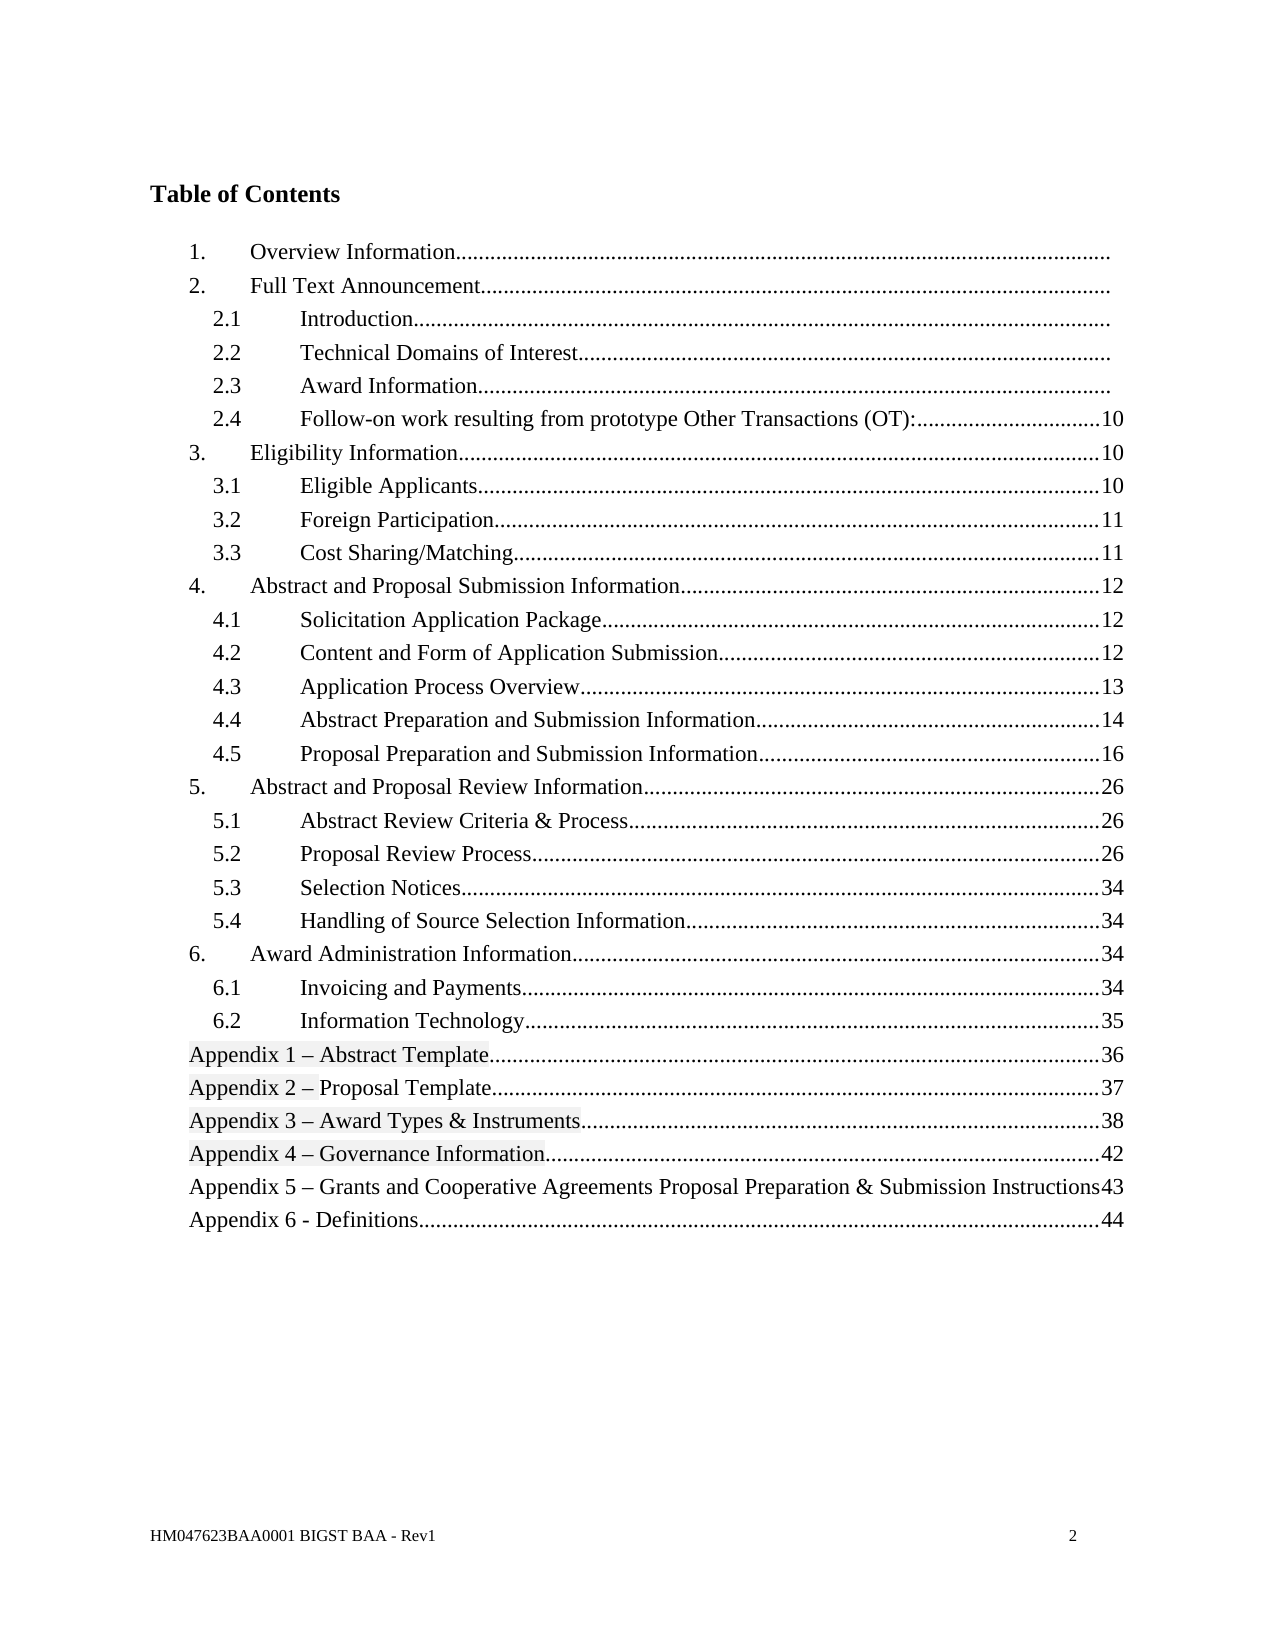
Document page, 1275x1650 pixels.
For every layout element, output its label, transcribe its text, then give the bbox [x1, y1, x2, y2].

text 4.1 Solicitation Application Package 12 [213, 606, 1109, 632]
text 6.1 Invoicing and Payments 34 [213, 974, 1109, 1000]
text 6.2 Information Technology 35 [213, 1007, 1109, 1034]
text Appendix 5 – Grants and Cooperative Agreements Proposal Preparation & Submission Instructions 43 [189, 1173, 1109, 1199]
text Table of Contents [150, 179, 1123, 208]
text 2.3 Award Information 9 [213, 372, 1109, 398]
text 4.2 Content and Form of Application Submission 12 [213, 639, 1109, 666]
text 4.4 Abstract Preparation and Submission Information 14 [213, 706, 1109, 733]
text 2. Full Text Announcement 4 [189, 272, 1109, 298]
text Appendix 2 – Proposal Template 37 [319, 1074, 1109, 1100]
text 2.1 Introduction 4 [213, 305, 1109, 331]
text 6. Award Administration Information 34 [189, 940, 1109, 967]
text 5.2 Proposal Review Process 26 [213, 840, 1109, 866]
text 5.3 Selection Notices 34 [213, 873, 1109, 900]
text Appendix 4 – Governance Information 42 [545, 1140, 1109, 1166]
text Appendix 3 – Award Types & Instruments 38 [581, 1107, 1109, 1133]
text 1. Overview Information 3 [189, 238, 1109, 264]
text 5.4 Handling of Source Selection Information 34 [213, 907, 1109, 933]
text 3.3 Cost Sharing/Matching 11 [213, 539, 1109, 566]
text Appendix 1 – Abstract Template 36 [489, 1041, 1109, 1067]
text 5. Abstract and Proposal Review Information 26 [189, 773, 1109, 799]
text 4. Abstract and Proposal Submission Information 12 [189, 573, 1109, 599]
text 2.2 Technical Domains of Interest 7 [213, 338, 1109, 365]
text 5.1 Abstract Review Criteria & Process 26 [213, 807, 1109, 833]
text 4.3 Application Process Overview 13 [213, 673, 1109, 699]
text 2.4 Follow-on work resulting from prototype Other Transactions (OT): 10 [213, 405, 1109, 432]
text 4.5 Proposal Preparation and Submission Information 16 [213, 740, 1109, 766]
text 3.2 Foreign Participation 11 [213, 506, 1109, 532]
text Appendix 6 - Definitions 44 [189, 1206, 1109, 1233]
text 3. Eligibility Information 10 [189, 439, 1109, 465]
text 3.1 Eligible Applicants 10 [213, 472, 1109, 499]
